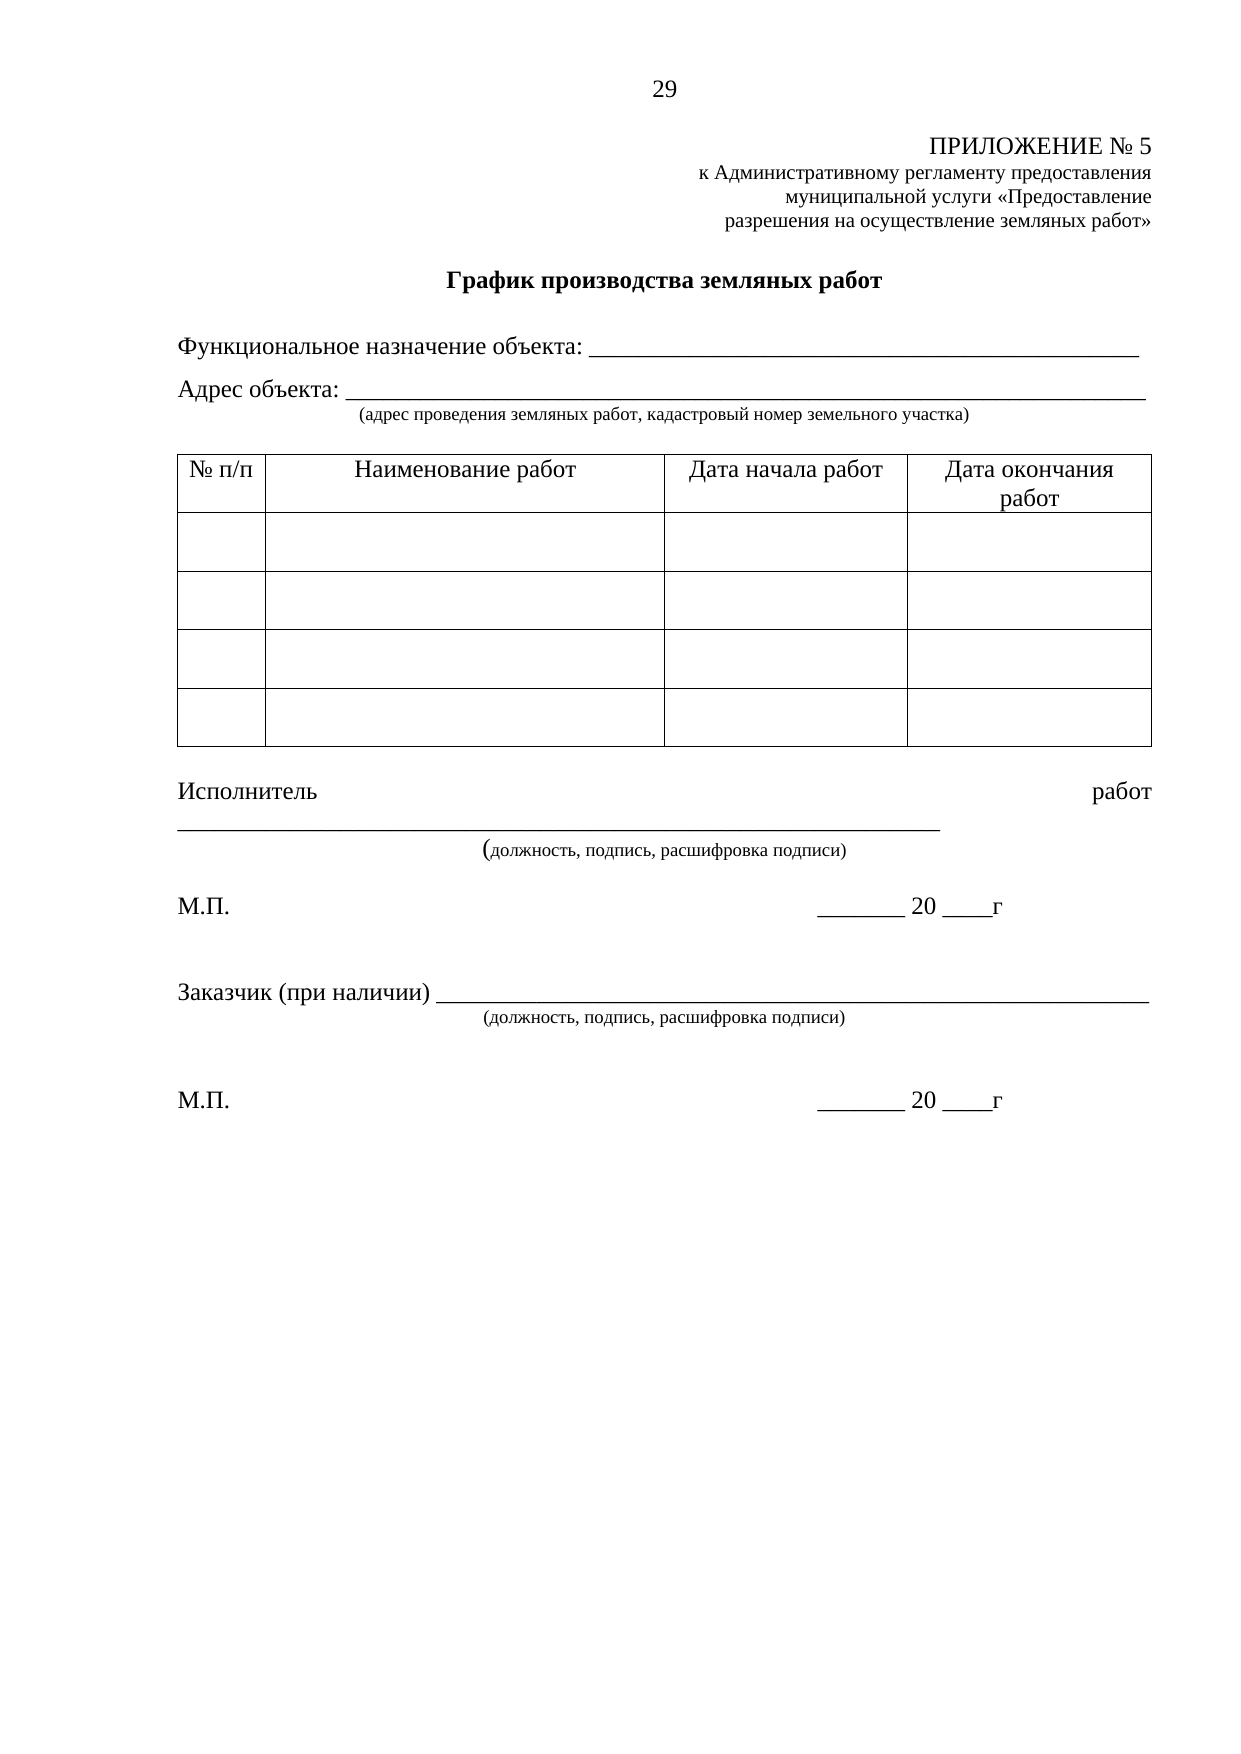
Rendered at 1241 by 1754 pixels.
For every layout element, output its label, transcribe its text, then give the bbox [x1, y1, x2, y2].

text М.П. _______ 20 ____г [177, 1085, 1152, 1114]
text ПРИЛОЖЕНИЕ № 5 [694, 131, 1152, 160]
list к Административному регламенту предоставления муниципальной услуги «Предоставление разрешения на осуществление земляных работ» [694, 160, 1152, 232]
table_cell [266, 513, 664, 571]
table_cell [908, 513, 1151, 571]
table_cell [178, 630, 265, 688]
table_cell [266, 630, 664, 688]
table_cell [266, 689, 664, 746]
table_cell [665, 572, 907, 629]
table_cell [665, 630, 907, 688]
table_cell [665, 513, 907, 571]
text (адрес проведения земляных работ, кадастровый номер земельного участка) [177, 403, 1152, 425]
table_cell [908, 572, 1151, 629]
table_cell [178, 513, 265, 571]
text (должность, подпись, расшифровка подписи) [177, 833, 1152, 862]
text Заказчик (при наличии) _________________________________________________________ [177, 977, 1152, 1006]
text Исполнитель работ _____________________________________________________________ [177, 776, 1152, 833]
text (должность, подпись, расшифровка подписи) [177, 1006, 1152, 1027]
table_cell [178, 689, 265, 746]
table_cell [908, 630, 1151, 688]
text График производства земляных работ [177, 265, 1152, 294]
text Функциональное назначение объекта: ____________________________________________ [177, 331, 1152, 360]
text Адрес объекта: ________________________________________________________________ [177, 374, 1152, 403]
table_cell [178, 572, 265, 629]
table_cell [266, 572, 664, 629]
table_cell [665, 689, 907, 746]
table_cell [908, 689, 1151, 746]
table_header № п/п [178, 455, 265, 512]
text М.П. _______ 20 ____г [177, 891, 1152, 920]
table_header Наименование работ [266, 455, 664, 512]
table_header Дата начала работ [665, 455, 907, 512]
table_header Дата окончания работ [908, 455, 1151, 512]
